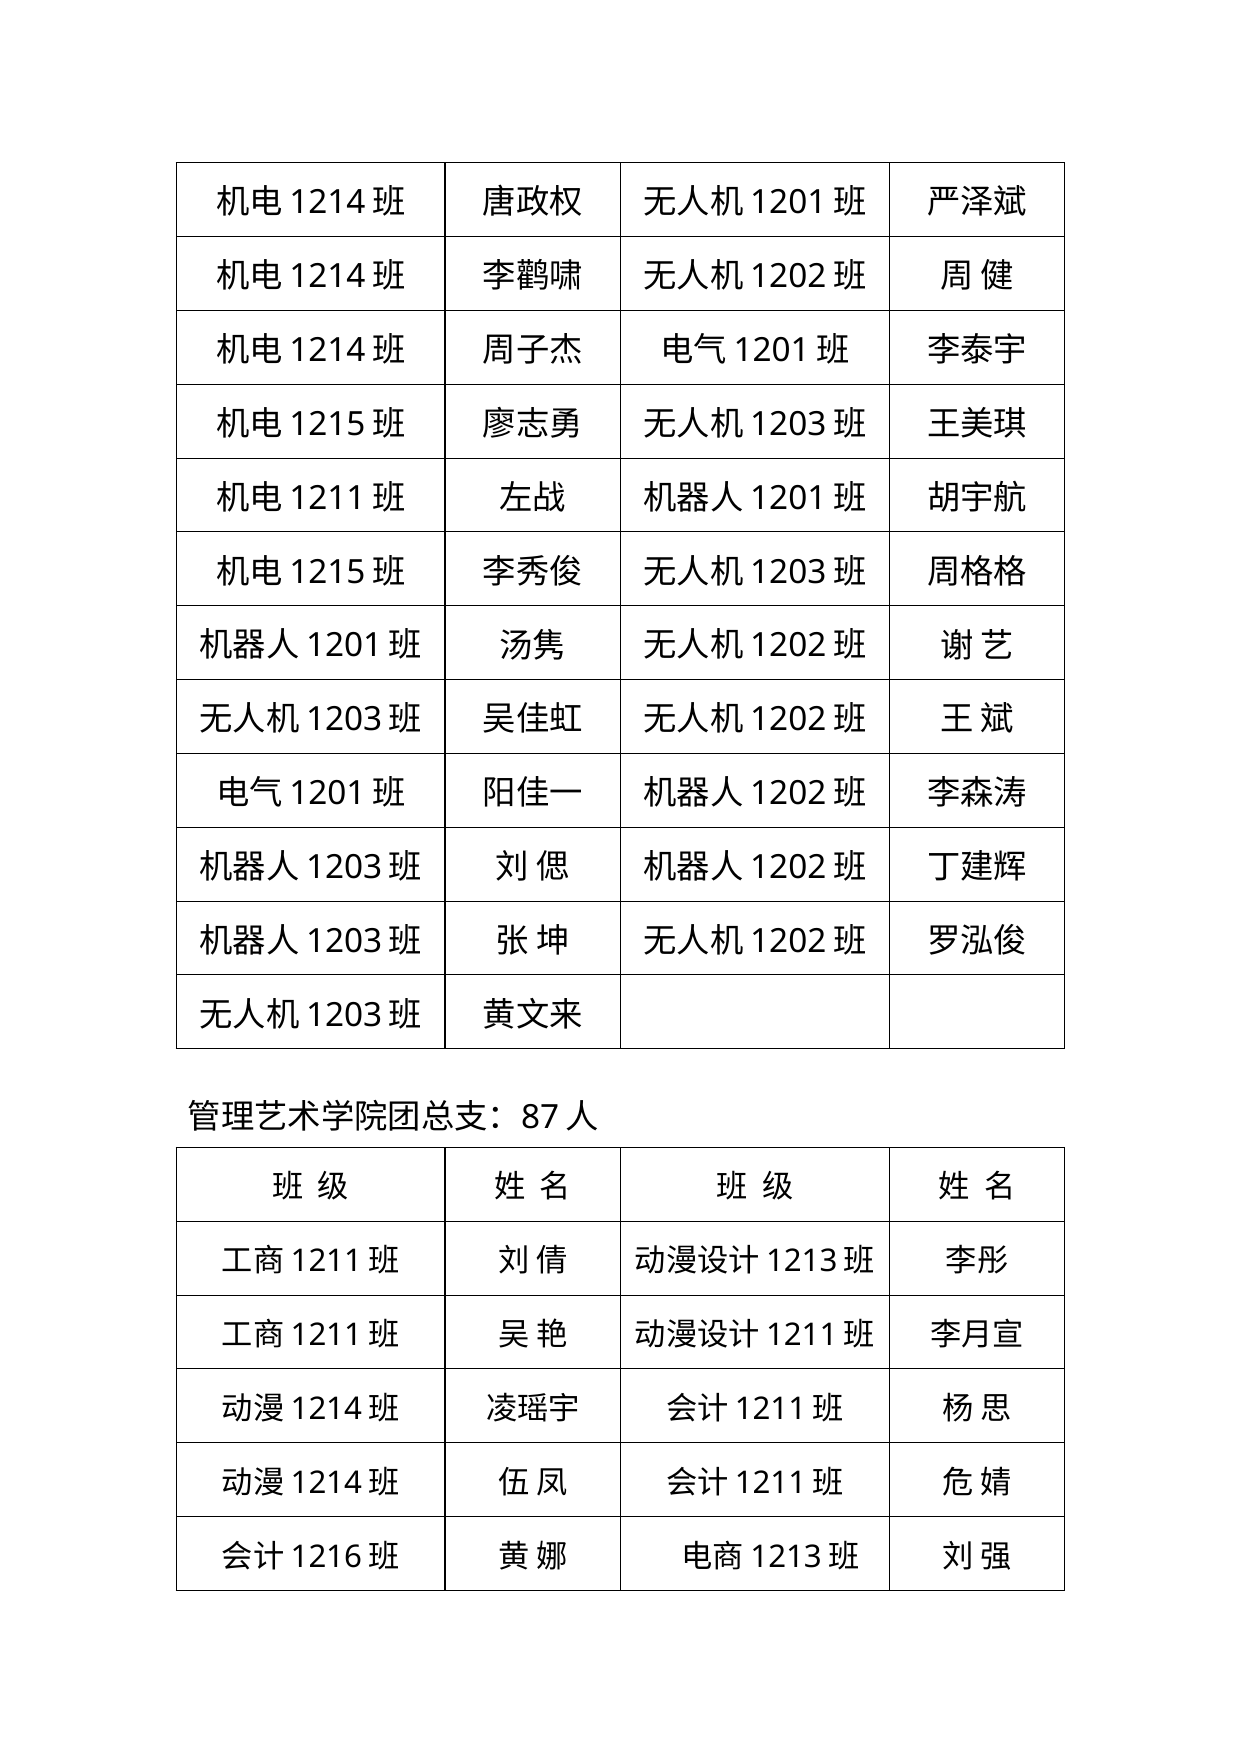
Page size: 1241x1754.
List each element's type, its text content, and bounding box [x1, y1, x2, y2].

table_cell 机器人1202班 [621, 754, 889, 827]
table_cell 伍 凤 [446, 1443, 620, 1516]
table_cell 吴 艳 [446, 1296, 620, 1368]
table_cell 机电1215班 [177, 385, 444, 457]
table_cell 危 婧 [890, 1443, 1064, 1516]
table_cell [621, 975, 889, 1048]
table_cell 左战 [446, 459, 620, 531]
table_cell 周 健 [890, 237, 1064, 310]
table_cell 机电1215班 [177, 532, 444, 605]
table_cell 会计1211班 [621, 1369, 889, 1442]
table_cell 胡宇航 [890, 459, 1064, 531]
table_cell 周格格 [890, 532, 1064, 605]
table_cell 丁建辉 [890, 828, 1064, 901]
table_cell 动漫设计1213班 [621, 1222, 889, 1294]
table_cell 罗泓俊 [890, 902, 1064, 974]
table_cell 无人机1203班 [621, 532, 889, 605]
table_cell 汤隽 [446, 606, 620, 679]
table_cell 无人机1202班 [621, 606, 889, 679]
table_cell 机器人1201班 [177, 606, 444, 679]
table_cell 会计1216班 [177, 1517, 444, 1590]
table_cell 谢 艺 [890, 606, 1064, 679]
table_cell 刘 强 [890, 1517, 1064, 1590]
table_cell 无人机1201班 [621, 163, 889, 236]
table_cell 工商1211班 [177, 1222, 444, 1294]
table_cell 机电1214班 [177, 311, 444, 383]
table_cell 机电1214班 [177, 237, 444, 310]
table_cell 王美琪 [890, 385, 1064, 457]
table_header 姓 名 [446, 1148, 620, 1221]
table_cell 王 斌 [890, 680, 1064, 753]
table_cell 工商1211班 [177, 1296, 444, 1368]
table_cell 廖志勇 [446, 385, 620, 457]
table_cell 李月宣 [890, 1296, 1064, 1368]
table_cell 无人机1202班 [621, 237, 889, 310]
table_cell 电气1201班 [621, 311, 889, 383]
table_cell 刘 倩 [446, 1222, 620, 1294]
table_cell 吴佳虹 [446, 680, 620, 753]
table_header 班 级 [621, 1148, 889, 1221]
table_cell 无人机1203班 [621, 385, 889, 457]
table_cell 刘 偲 [446, 828, 620, 901]
table_cell 李森涛 [890, 754, 1064, 827]
table_cell 动漫1214班 [177, 1369, 444, 1442]
table_cell 机电1211班 [177, 459, 444, 531]
table_cell 李泰宇 [890, 311, 1064, 383]
table_cell 动漫设计1211班 [621, 1296, 889, 1368]
table_cell 张 坤 [446, 902, 620, 974]
table_cell 无人机1203班 [177, 680, 444, 753]
table_cell 杨 思 [890, 1369, 1064, 1442]
text 管理艺术学院团总支：87人 [187, 1082, 1053, 1147]
table_cell 李秀俊 [446, 532, 620, 605]
table_cell 李彤 [890, 1222, 1064, 1294]
table_cell 阳佳一 [446, 754, 620, 827]
table_cell 机器人1201班 [621, 459, 889, 531]
table_header 姓 名 [890, 1148, 1064, 1221]
table_cell 动漫1214班 [177, 1443, 444, 1516]
table_cell 机器人1203班 [177, 902, 444, 974]
table_cell 机电1214班 [177, 163, 444, 236]
table_cell 严泽斌 [890, 163, 1064, 236]
table_cell 电气1201班 [177, 754, 444, 827]
table_cell 机器人1203班 [177, 828, 444, 901]
table_cell 唐政权 [446, 163, 620, 236]
table_cell 凌瑶宇 [446, 1369, 620, 1442]
table_cell 电商1213班 [621, 1517, 889, 1590]
table_cell 李鹳啸 [446, 237, 620, 310]
table_cell 黄文来 [446, 975, 620, 1048]
table_cell 无人机1203班 [177, 975, 444, 1048]
table_cell 周子杰 [446, 311, 620, 383]
table_header 班 级 [177, 1148, 444, 1221]
table_cell 无人机1202班 [621, 902, 889, 974]
table_cell 会计1211班 [621, 1443, 889, 1516]
table_cell 机器人1202班 [621, 828, 889, 901]
table_cell 无人机1202班 [621, 680, 889, 753]
table_cell 黄 娜 [446, 1517, 620, 1590]
table_cell [890, 975, 1064, 1048]
